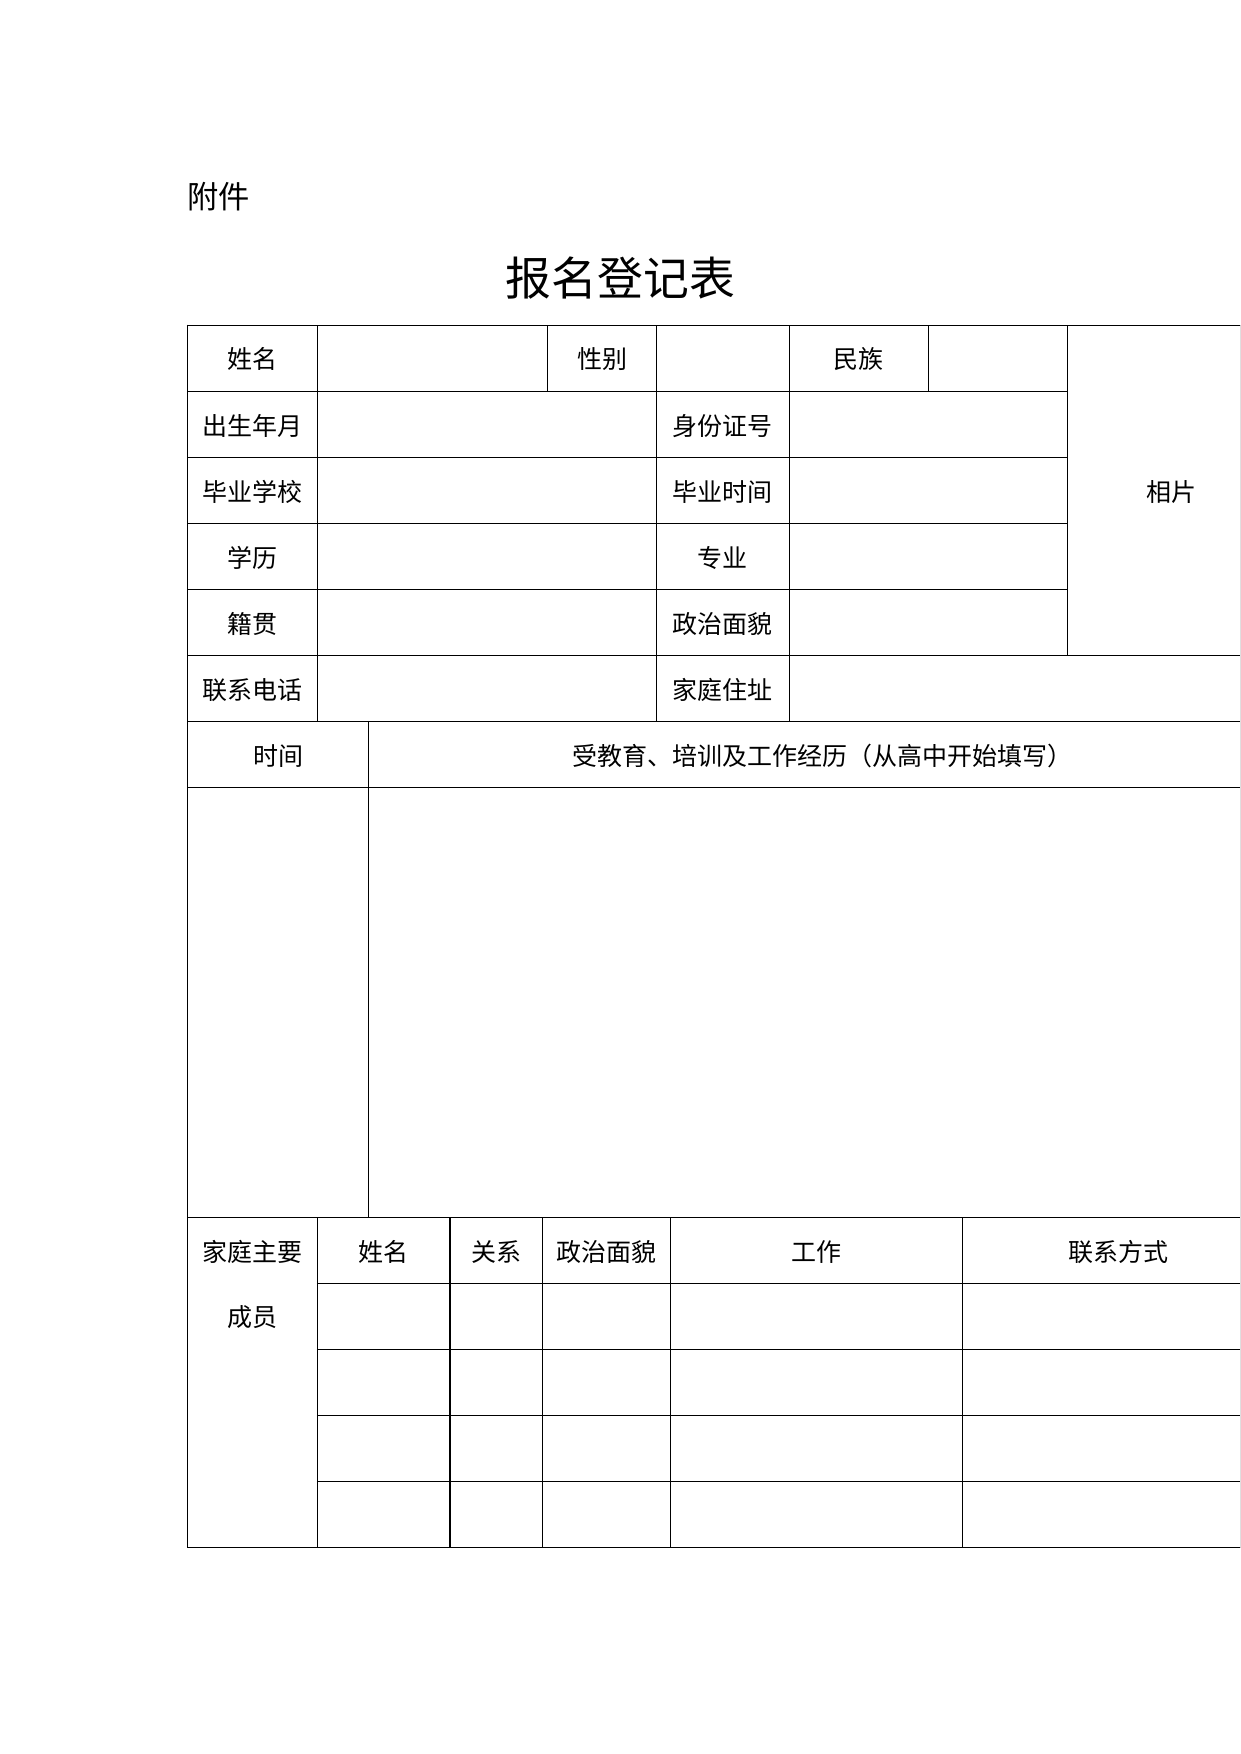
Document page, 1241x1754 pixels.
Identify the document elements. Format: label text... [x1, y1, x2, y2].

table_cell [671, 1350, 962, 1415]
table_cell [671, 1482, 962, 1547]
table_cell 工作 [671, 1218, 962, 1283]
table_cell [543, 1350, 670, 1415]
table_cell [188, 788, 368, 1217]
table_cell [963, 1482, 1240, 1547]
table_cell [790, 458, 1067, 523]
table_cell 联系电话 [188, 656, 317, 721]
table_cell [318, 590, 656, 655]
table_cell [543, 1284, 670, 1349]
table_cell [318, 458, 656, 523]
table_cell [451, 1350, 542, 1415]
table_cell [451, 1416, 542, 1481]
table_cell [963, 1284, 1240, 1349]
table_cell 姓名 [318, 1218, 449, 1283]
table_cell [318, 1284, 449, 1349]
table_cell [451, 1284, 542, 1349]
table_cell 关系 [451, 1218, 542, 1283]
table_cell 毕业学校 [188, 458, 317, 523]
table_cell 家庭住址 [657, 656, 789, 721]
table_cell [671, 1284, 962, 1349]
table_header [657, 326, 789, 391]
table_cell [790, 656, 1240, 721]
table_header [929, 326, 1067, 391]
table_cell [318, 392, 656, 457]
table_cell [543, 1416, 670, 1481]
table_cell 专业 [657, 524, 789, 589]
table_cell [790, 392, 1067, 457]
table_header [318, 326, 547, 391]
table_header 民族 [790, 326, 928, 391]
table_cell 受教育、培训及工作经历（从高中开始填写） [369, 722, 1240, 787]
table_cell [451, 1482, 542, 1547]
table_cell [369, 788, 1240, 1217]
table_cell [318, 656, 656, 721]
table_cell [318, 524, 656, 589]
table_cell 政治面貌 [543, 1218, 670, 1283]
table_cell 政治面貌 [657, 590, 789, 655]
table_cell 毕业时间 [657, 458, 789, 523]
table_cell 学历 [188, 524, 317, 589]
table_cell [671, 1416, 962, 1481]
table_cell 身份证号 [657, 392, 789, 457]
table_cell [963, 1416, 1240, 1481]
table_cell [543, 1482, 670, 1547]
table_header 相片 [1068, 326, 1240, 655]
table_cell 籍贯 [188, 590, 317, 655]
table_cell [318, 1416, 449, 1481]
table_cell 家庭主要成员 [188, 1218, 317, 1547]
text 附件 [187, 162, 1053, 227]
text 报名登记表 [187, 227, 1053, 324]
table_cell [790, 524, 1067, 589]
table_cell [318, 1350, 449, 1415]
table_header 姓名 [188, 326, 317, 391]
table_header 性别 [548, 326, 656, 391]
table_cell [318, 1482, 449, 1547]
table_cell 时间 [188, 722, 368, 787]
table_cell 联系方式 [963, 1218, 1240, 1283]
table_cell [963, 1350, 1240, 1415]
table_cell [790, 590, 1067, 655]
table_cell 出生年月 [188, 392, 317, 457]
